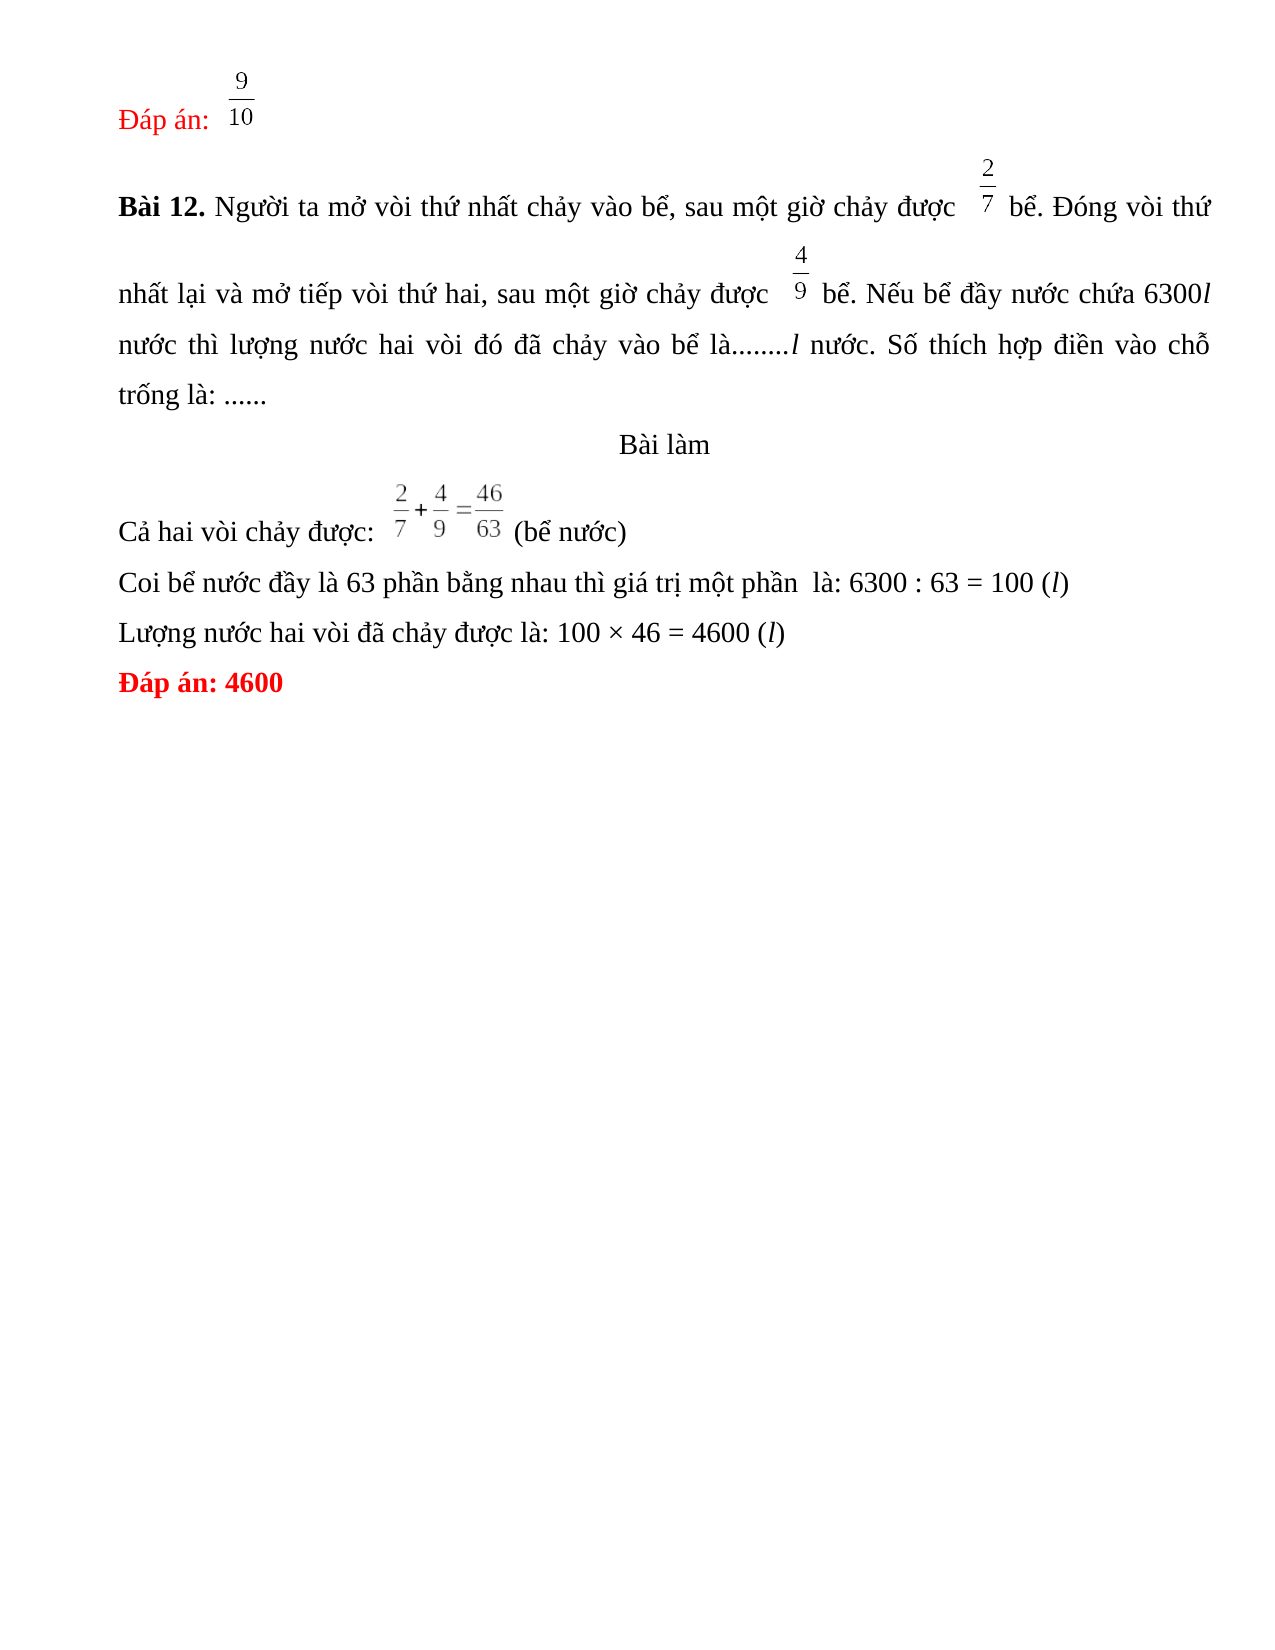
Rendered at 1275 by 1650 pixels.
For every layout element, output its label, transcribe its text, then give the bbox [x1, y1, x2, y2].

text Cả hai vòi chảy được: (bể nước) [118, 478, 1211, 548]
text Bài làm [118, 427, 1211, 461]
text Đáp án: 4600 [118, 666, 1211, 699]
text Đáp án: [118, 66, 1211, 136]
text Bài 12. Người ta mở vòi thứ nhất chảy vào bể, sau một giờ chảy được bể. Đóng vòi thứ nhất lại và mở tiếp vòi thứ hai, sau một giờ chảy được bể. Nếu bể đầy nước chứa 6300l nước thì lượng nước hai vòi đó đã chảy vào bể là........l nước. Số thích hợp điền vào chỗ trống là: ...... [118, 153, 1211, 411]
text Lượng nước hai vòi đã chảy được là: 100 × 46 = 4600 (l) [118, 615, 1211, 649]
text Coi bể nước đầy là 63 phần bằng nhau thì giá trị một phần là: 6300 : 63 = 100 (l) [118, 565, 1211, 598]
